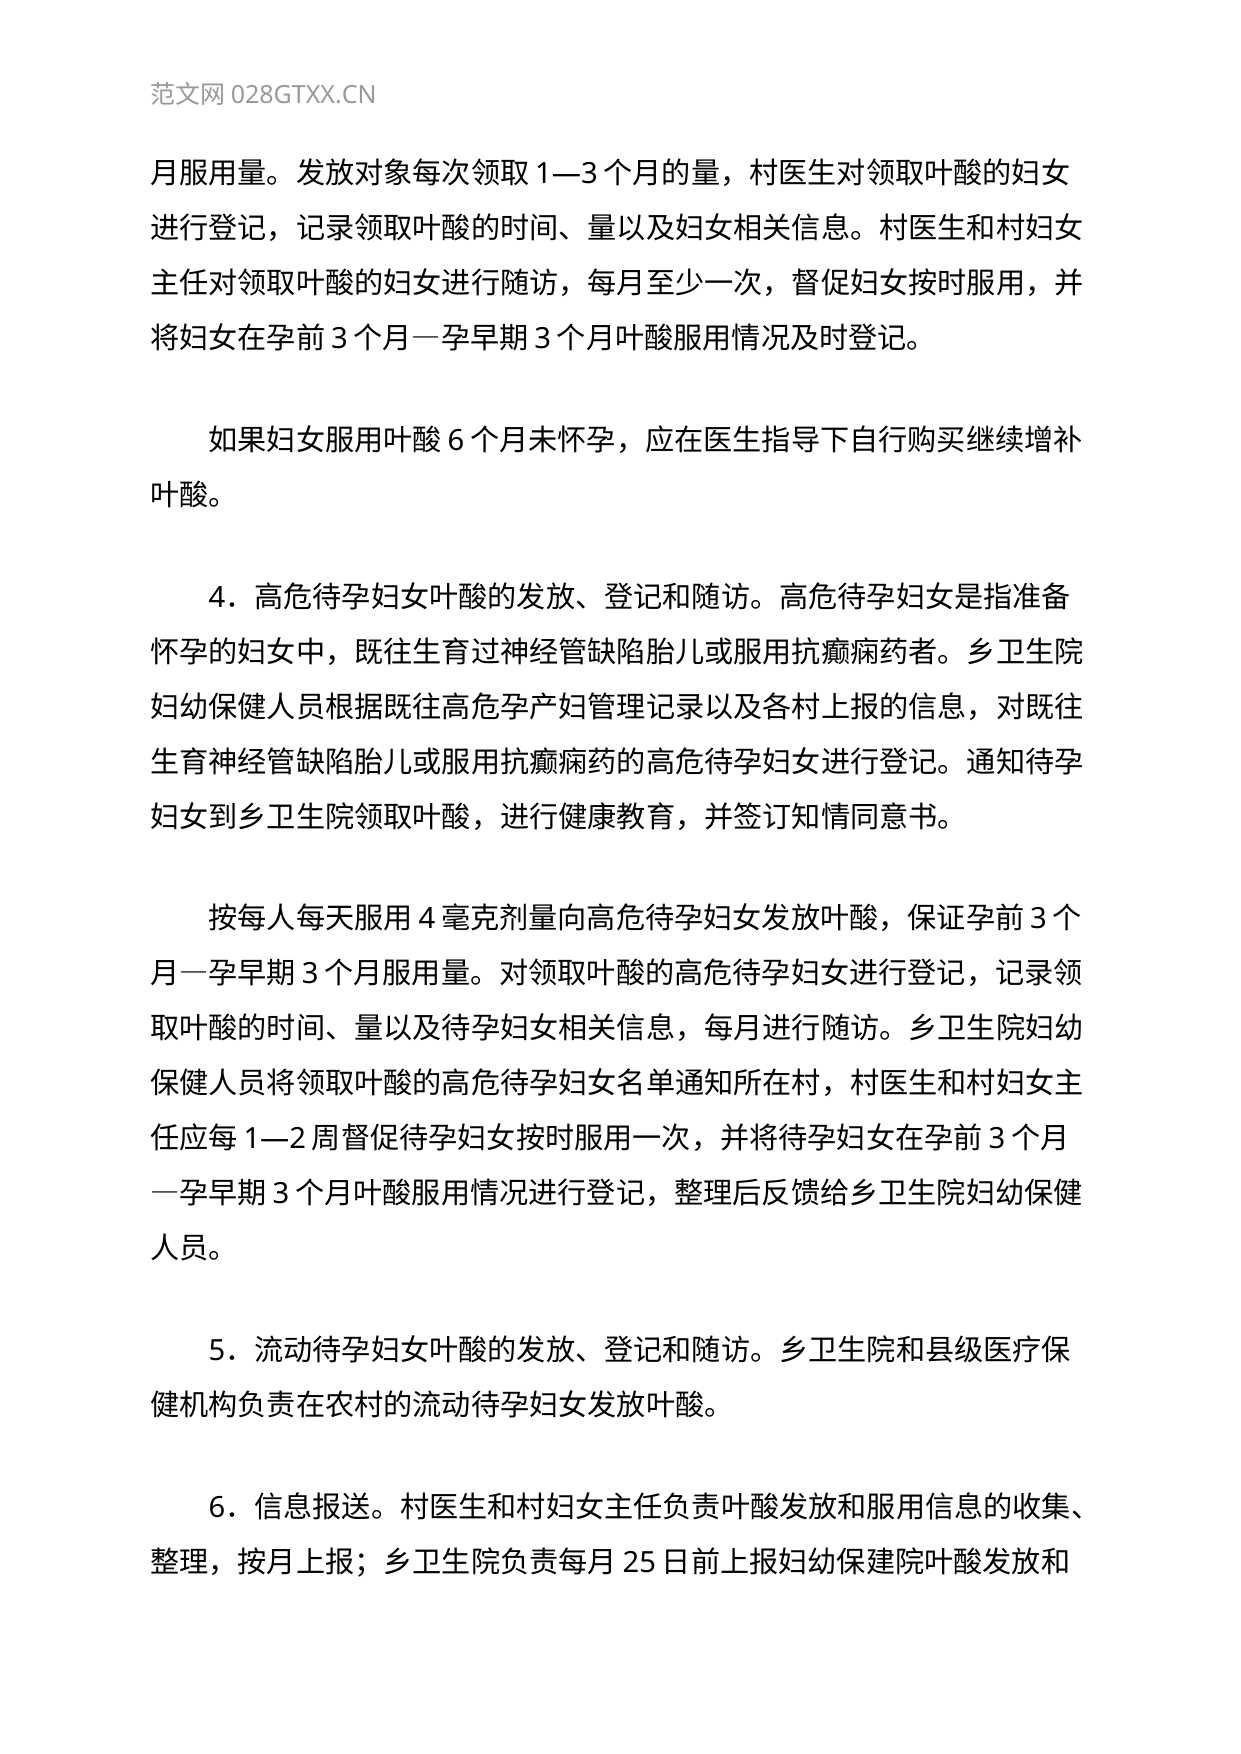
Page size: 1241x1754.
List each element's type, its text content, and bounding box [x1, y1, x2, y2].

text 如果妇女服用叶酸6个月未怀孕，应在医生指导下自行购买继续增补叶酸。 [150, 417, 1090, 514]
text 4．高危待孕妇女叶酸的发放、登记和随访。高危待孕妇女是指准备怀孕的妇女中，既往生育过神经管缺陷胎儿或服用抗癫痫药者。乡卫生院妇幼保健人员根据既往高危孕产妇管理记录以及各村上报的信息，对既往生育神经管缺陷胎儿或服用抗癫痫药的高危待孕妇女进行登记。通知待孕妇女到乡卫生院领取叶酸，进行健康教育，并签订知情同意书。 [150, 573, 1090, 836]
text 按每人每天服用4毫克剂量向高危待孕妇女发放叶酸，保证孕前3个月—孕早期3个月服用量。对领取叶酸的高危待孕妇女进行登记，记录领取叶酸的时间、量以及待孕妇女相关信息，每月进行随访。乡卫生院妇幼保健人员将领取叶酸的高危待孕妇女名单通知所在村，村医生和村妇女主任应每1—2周督促待孕妇女按时服用一次，并将待孕妇女在孕前3个月—孕早期3个月叶酸服用情况进行登记，整理后反馈给乡卫生院妇幼保健人员。 [150, 895, 1090, 1267]
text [150, 150, 1090, 357]
text 5．流动待孕妇女叶酸的发放、登记和随访。乡卫生院和县级医疗保健机构负责在农村的流动待孕妇女发放叶酸。 [150, 1327, 1090, 1424]
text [150, 1483, 1090, 1581]
